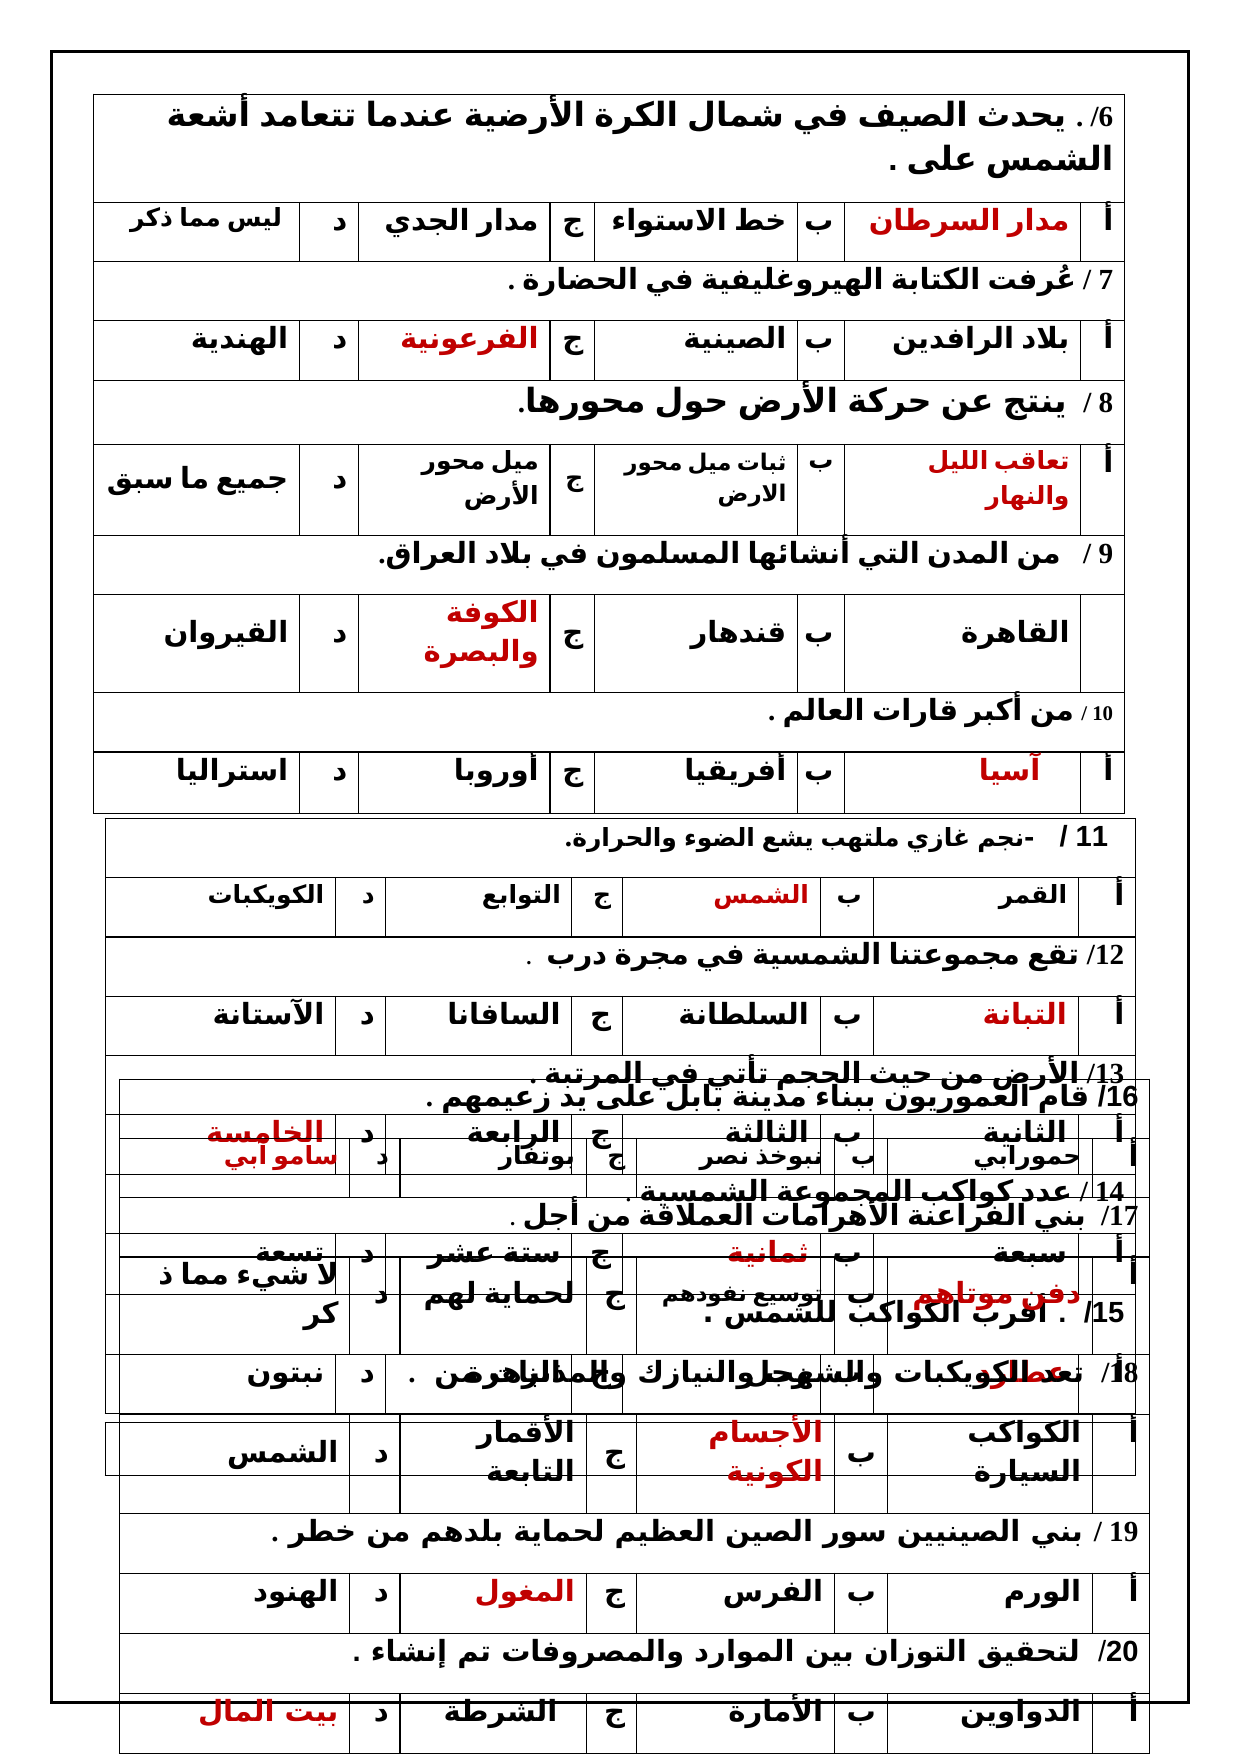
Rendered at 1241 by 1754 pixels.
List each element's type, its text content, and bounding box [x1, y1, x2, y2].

table_cell ج [587, 1139, 636, 1197]
table_cell الكواكب السيارة [888, 1415, 1092, 1513]
table_cell تسعة [106, 1234, 119, 1294]
table_cell أ [1093, 1258, 1149, 1354]
table_cell 8 / ينتج عن حركة الأرض حول محورها. [94, 381, 1124, 444]
table_cell ب [835, 1258, 887, 1354]
table_header 11 / -نجم غازي ملتهب يشع الضوء والحرارة. [106, 819, 1135, 877]
table_cell ثبات ميل محور الارض [595, 445, 797, 535]
table_cell ج [551, 595, 594, 692]
table_cell ب [798, 445, 844, 535]
table_cell الخامسة [106, 1115, 119, 1173]
table_cell ب [798, 595, 844, 692]
table_cell ج [587, 1694, 636, 1753]
table_cell 13/ الأرض من حيث الحجم تأتي في المرتبة . [106, 1056, 1135, 1114]
table_cell أفريقيا [595, 753, 797, 813]
table_cell ج [551, 203, 594, 261]
table_cell ميل محور الأرض [359, 445, 549, 535]
table_cell القيروان [94, 595, 299, 692]
table_cell د [350, 1415, 399, 1513]
table_cell التبانة [874, 997, 1078, 1055]
table_cell لحماية لهم [401, 1258, 586, 1354]
table_cell الهنود [120, 1574, 349, 1633]
table_cell الأقمار التابعة [401, 1415, 586, 1513]
table_cell د [300, 595, 358, 692]
table_cell ج [572, 997, 622, 1055]
table_cell حمورابي [888, 1139, 1092, 1197]
table_cell آسيا [845, 753, 1080, 813]
table_cell 7 / عُرفت الكتابة الهيروغليفية في الحضارة . [94, 262, 1124, 320]
table_cell الكويكبات [106, 878, 335, 936]
table_cell ب [821, 997, 873, 1055]
table_cell تعاقب الليل والنهار [845, 445, 1080, 535]
table_cell ج [572, 878, 622, 936]
table_cell أ [1079, 878, 1135, 936]
table_cell التوابع [386, 878, 571, 936]
table_cell 9 / من المدن التي أنشائها المسلمون في بلاد العراق. [94, 536, 1124, 594]
table_header 6/ . يحدث الصيف في شمال الكرة الأرضية عندما تتعامد أشعة الشمس على . [94, 95, 1124, 202]
table_cell أ [1081, 203, 1124, 261]
table_cell الأمارة [637, 1694, 834, 1753]
table_cell ب [821, 878, 873, 936]
table_cell أ [1079, 997, 1135, 1055]
table_cell المغول [401, 1574, 586, 1633]
table_cell السافانا [386, 997, 571, 1055]
table_cell ب [798, 321, 844, 380]
table_cell سامو آبي [120, 1139, 349, 1197]
table_cell القمر [874, 878, 1078, 936]
table_cell ليس مما ذكر [94, 203, 299, 261]
table_cell [1081, 595, 1124, 692]
table_cell 12/ تقع مجموعتنا الشمسية في مجرة درب . [106, 938, 1135, 996]
table_cell د [300, 203, 358, 261]
table_cell بوتفار [401, 1139, 586, 1197]
table_cell الصينية [595, 321, 797, 380]
table_cell مدار السرطان [845, 203, 1080, 261]
table_cell أ [1093, 1139, 1149, 1197]
table_header 16/ قام العموريون ببناء مدينة بابل على يد زعيمهم . [120, 1080, 1149, 1138]
table_cell بيت المال [120, 1694, 349, 1753]
table_cell ج [551, 753, 594, 813]
table_cell الهندية [94, 321, 299, 380]
table_cell ب [835, 1415, 887, 1513]
table_cell قندهار [595, 595, 797, 692]
table_cell 18/ تعد الكويكبات والشهب والنيازك والمذنبات من . [120, 1355, 1149, 1414]
table_cell الشرطة [401, 1694, 586, 1753]
table_cell 19 / بني الصينيين سور الصين العظيم لحماية بلدهم من خطر . [120, 1514, 1149, 1573]
table_cell الشمس [120, 1415, 349, 1513]
table_cell دفن موتاهم [888, 1258, 1092, 1354]
table_cell د [350, 1258, 399, 1354]
table_cell د [336, 997, 385, 1055]
table_cell الفرس [637, 1574, 834, 1633]
table_cell ج [587, 1574, 636, 1633]
table_cell ب [835, 1574, 887, 1633]
table_cell القاهرة [845, 595, 1080, 692]
table_cell توسيع نفودهم [637, 1258, 834, 1354]
table_cell ب [835, 1139, 887, 1197]
table_cell السلطانة [623, 997, 820, 1055]
table_cell د [336, 878, 385, 936]
table_cell أ [1093, 1574, 1149, 1633]
table_cell أ [1081, 753, 1124, 813]
table_cell 20/ لتحقيق التوزان بين الموارد والمصروفات تم إنشاء . [120, 1634, 1149, 1693]
table_cell نبوخذ نصر [637, 1139, 834, 1197]
table_cell مدار الجدي [359, 203, 549, 261]
table_cell نبتون [106, 1355, 119, 1413]
table_cell الفرعونية [359, 321, 549, 380]
table_cell الشمس [623, 878, 820, 936]
table_cell الأجسام الكونية [637, 1415, 834, 1513]
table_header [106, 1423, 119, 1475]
table_cell أ [1081, 445, 1124, 535]
table_cell ج [587, 1258, 636, 1354]
table_cell أ [1093, 1694, 1149, 1753]
table_cell د [300, 445, 358, 535]
table_cell ب [798, 203, 844, 261]
table_cell ج [587, 1415, 636, 1513]
table_cell الآستانة [106, 997, 335, 1055]
table_cell أ [1081, 321, 1124, 380]
table_cell أ [1093, 1415, 1149, 1513]
table_cell د [350, 1139, 399, 1197]
table_cell خط الاستواء [595, 203, 797, 261]
table_cell الدواوين [888, 1694, 1092, 1753]
table_cell 17/ بني الفراعنة الأهرامات العملاقة من أجل . [120, 1198, 1149, 1256]
table_cell استراليا [94, 753, 299, 813]
table_cell د [350, 1574, 399, 1633]
table_cell ج [551, 321, 594, 380]
table_cell ج [551, 445, 594, 535]
table_cell لا شيء مما ذ كر [120, 1258, 349, 1354]
table_cell أوروبا [359, 753, 549, 813]
table_cell ب [798, 753, 844, 813]
table_cell د [350, 1694, 399, 1753]
table_cell الكوفة والبصرة [359, 595, 549, 692]
table_cell الورم [888, 1574, 1092, 1633]
table_cell ب [835, 1694, 887, 1753]
table_cell 10 / من أكبر قارات العالم . [94, 693, 1124, 751]
table_cell جميع ما سبق [94, 445, 299, 535]
table_cell بلاد الرافدين [845, 321, 1080, 380]
table_cell د [300, 321, 358, 380]
table_cell د [300, 753, 358, 813]
